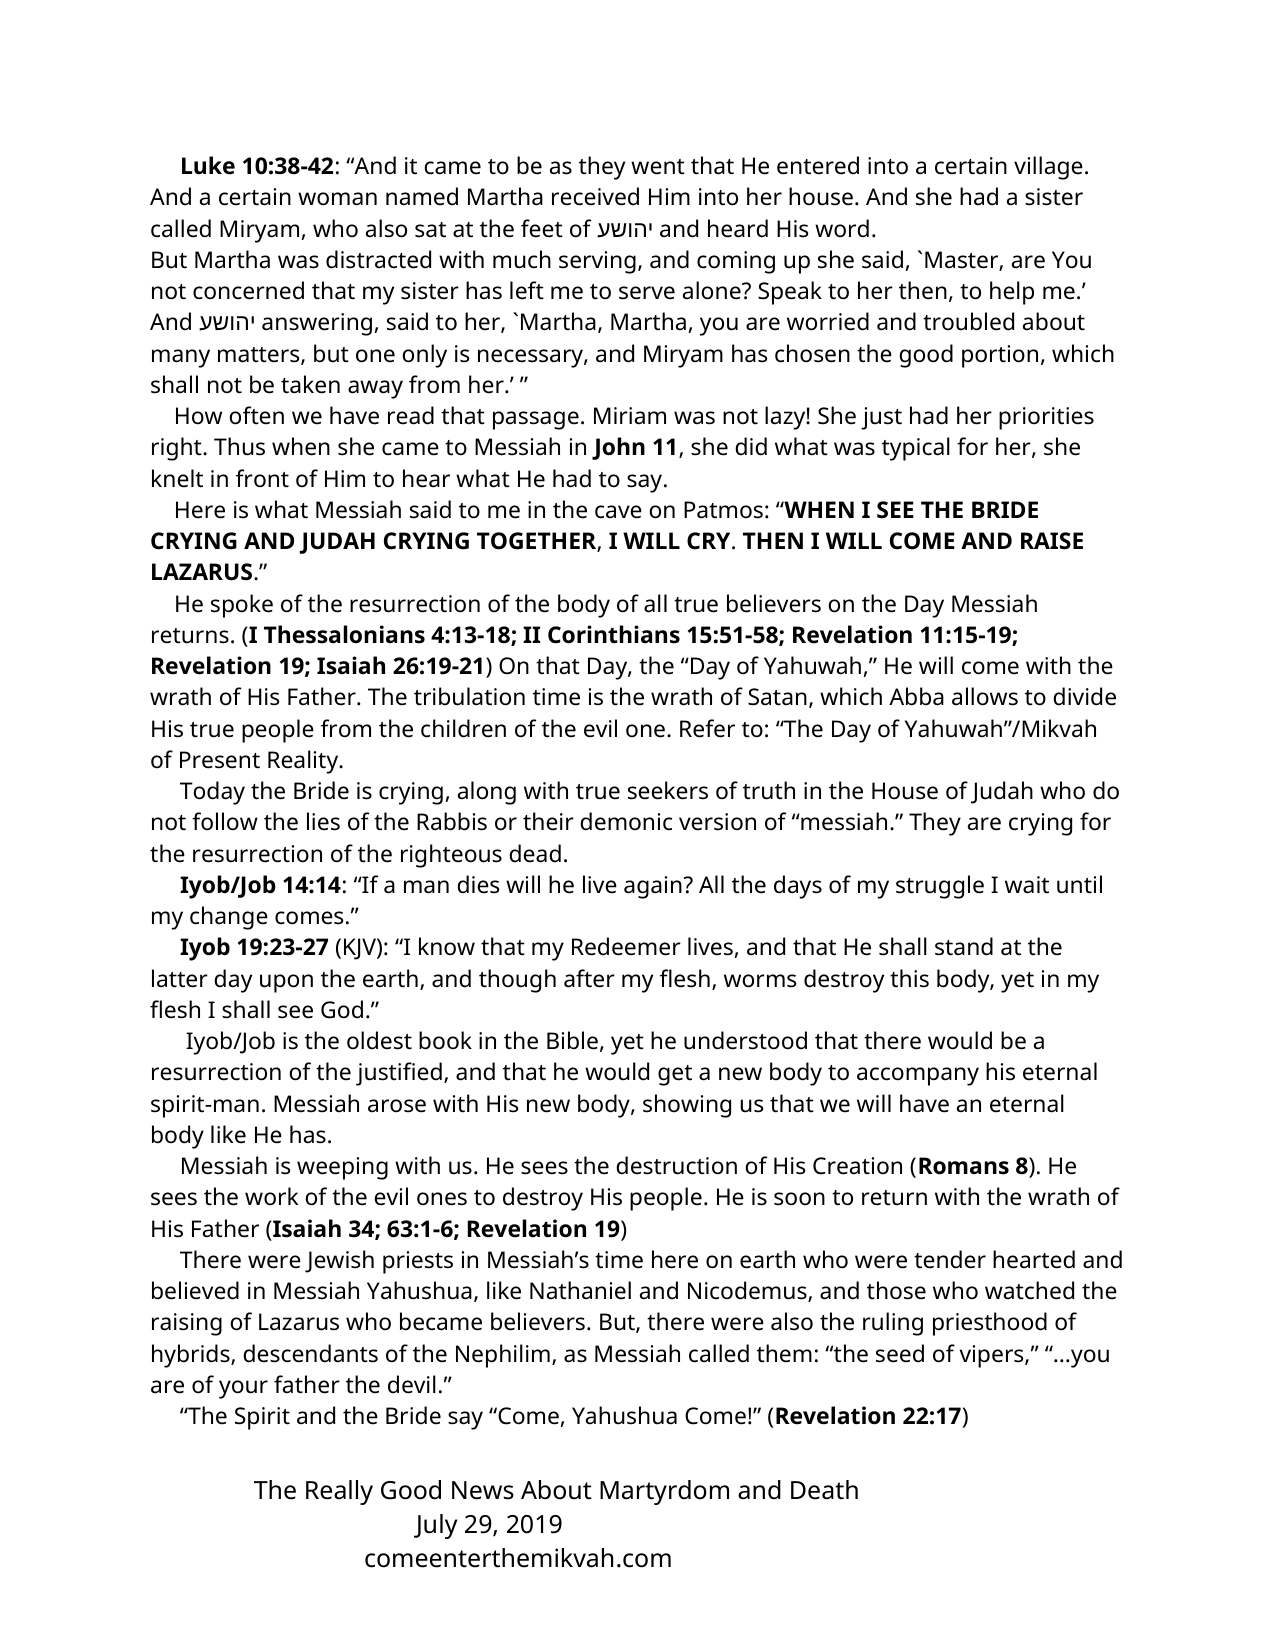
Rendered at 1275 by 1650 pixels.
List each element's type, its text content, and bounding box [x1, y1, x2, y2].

text How often we have read that passage. Miriam was not lazy! She just had her priorities right. Thus when she came to Messiah in John 11, she did what was typical for her, she knelt in front of Him to hear what He had to say. [150, 400, 1125, 494]
text “The Spirit and the Bride say “Come, Yahushua Come!” (Revelation 22:17) [150, 1400, 1125, 1431]
text Messiah is weeping with us. He sees the destruction of His Creation (Romans 8). He sees the work of the evil ones to destroy His people. He is soon to return with the wrath of His Father (Isaiah 34; 63:1-6; Revelation 19) [150, 1150, 1125, 1244]
text But Martha was distracted with much serving, and coming up she said, `Master, are You not concerned that my sister has left me to serve alone? Speak to her then, to help me.’ And יהושע answering, said to her, `Martha, Martha, you are worried and troubled about many matters, but one only is necessary, and Miryam has chosen the good portion, which shall not be taken away from her.’ ” [150, 244, 1125, 400]
text Here is what Messiah said to me in the cave on Patmos: “WHEN I SEE THE BRIDE CRYING AND JUDAH CRYING TOGETHER, I WILL CRY. THEN I WILL COME AND RAISE LAZARUS.” [150, 494, 1125, 587]
text Today the Bride is crying, along with true seekers of truth in the House of Judah who do not follow the lies of the Rabbis or their demonic version of “messiah.” They are crying for the resurrection of the righteous dead. [150, 775, 1125, 869]
text Iyob/Job is the oldest book in the Bible, yet he understood that there would be a resurrection of the justified, and that he would get a new body to accompany his eternal spirit-man. Messiah arose with His new body, showing us that we will have an eternal body like He has. [150, 1025, 1125, 1150]
text There were Jewish priests in Messiah’s time here on earth who were tender hearted and believed in Messiah Yahushua, like Nathaniel and Nicodemus, and those who watched the raising of Lazarus who became believers. But, there were also the ruling priesthood of hybrids, descendants of the Nephilim, as Messiah called them: “the seed of vipers,” “…you are of your father the devil.” [150, 1244, 1125, 1400]
text Luke 10:38-42: “And it came to be as they went that He entered into a certain village. And a certain woman named Martha received Him into her house. And she had a sister called Miryam, who also sat at the feet of יהושע and heard His word. [150, 150, 1125, 244]
text Iyob 19:23-27 (KJV): “I know that my Redeemer lives, and that He shall stand at the latter day upon the earth, and though after my flesh, worms destroy this body, yet in my flesh I shall see God.” [150, 931, 1125, 1025]
text Iyob/Job 14:14: “If a man dies will he live again? All the days of my struggle I wait until my change comes.” [150, 869, 1125, 931]
text He spoke of the resurrection of the body of all true believers on the Day Messiah returns. (I Thessalonians 4:13-18; II Corinthians 15:51-58; Revelation 11:15-19; Revelation 19; Isaiah 26:19-21) On that Day, the “Day of Yahuwah,” He will come with the wrath of His Father. The tribulation time is the wrath of Satan, which Abba allows to divide His true people from the children of the evil one. Refer to: “The Day of Yahuwah”/Mikvah of Present Reality. [150, 587, 1125, 775]
